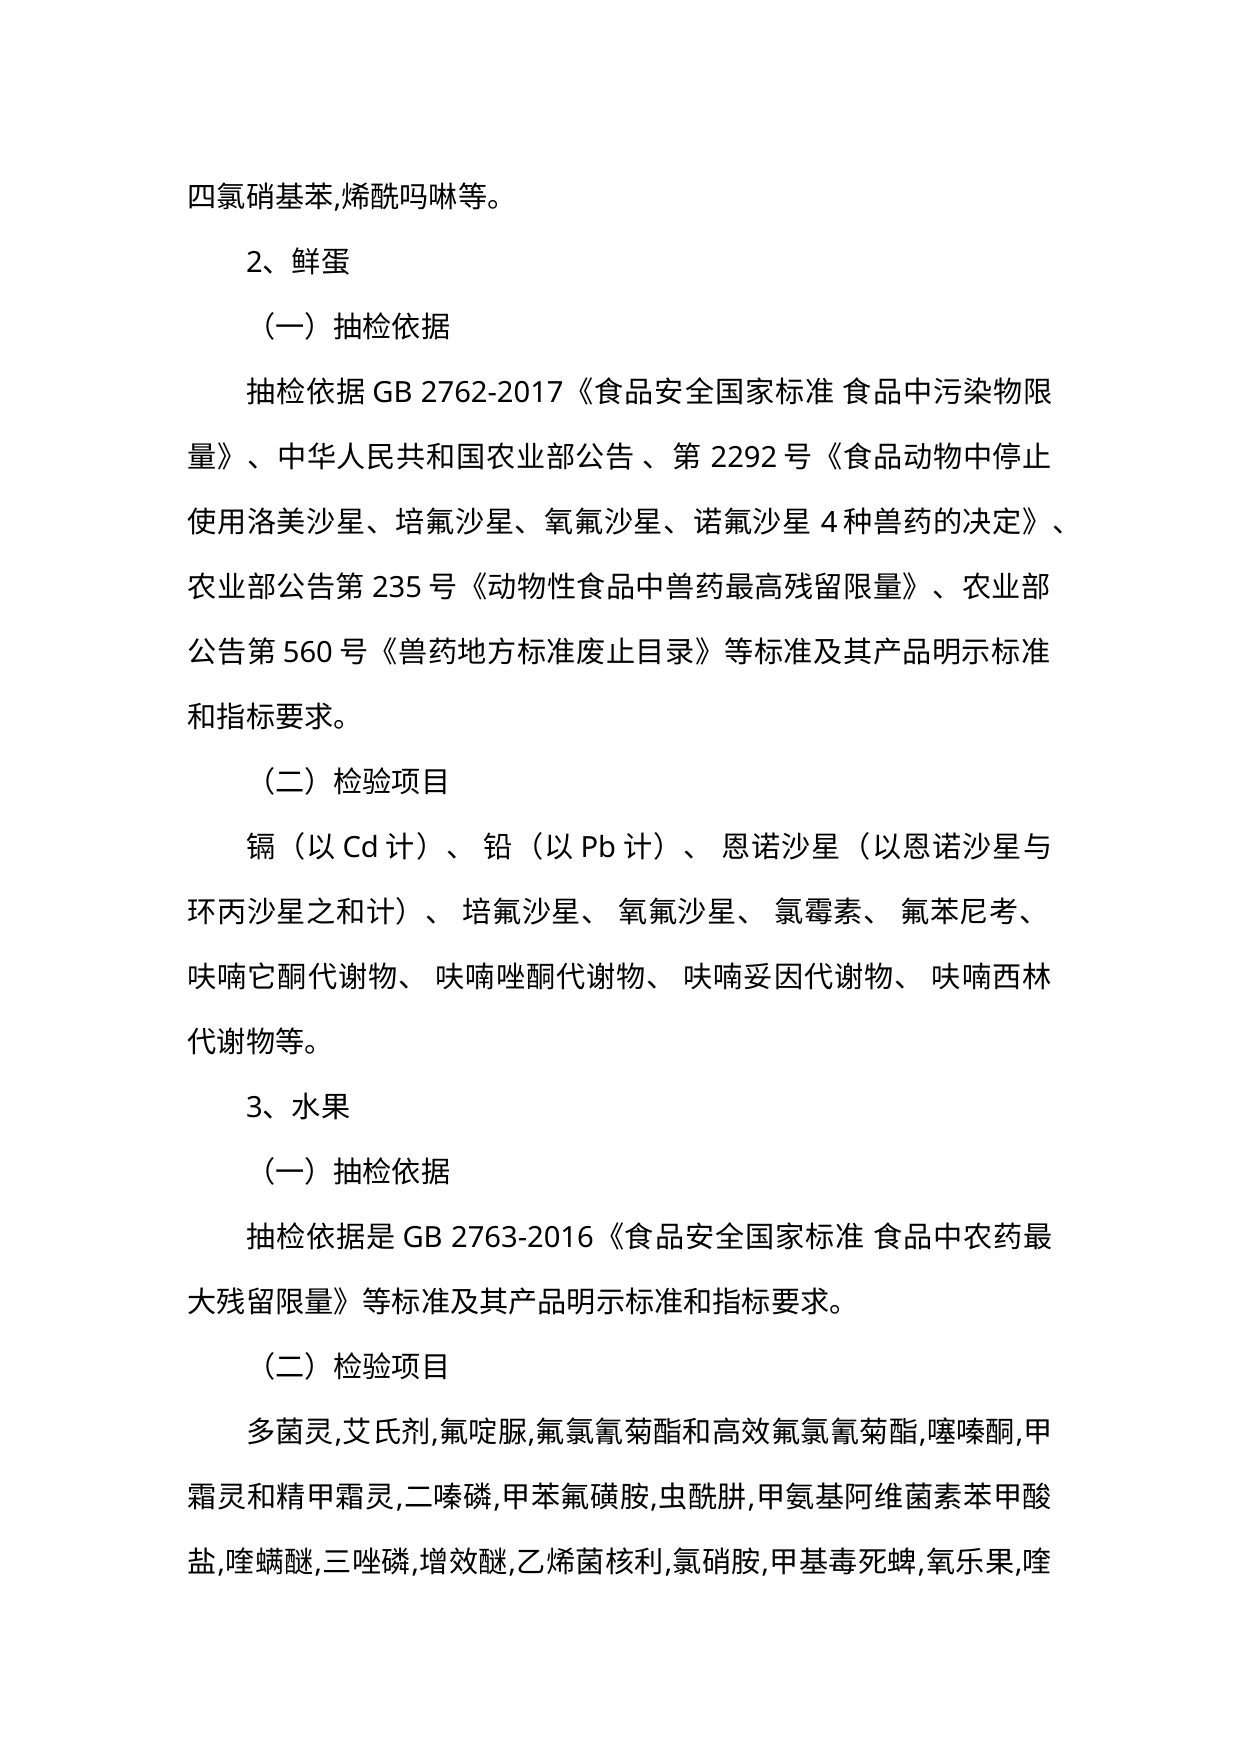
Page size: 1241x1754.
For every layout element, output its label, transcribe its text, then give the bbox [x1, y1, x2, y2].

text （二）检验项目 [187, 1332, 1053, 1397]
text （二）检验项目 [187, 747, 1053, 812]
text 2、鲜蛋 [187, 227, 1053, 292]
text 3、水果 [187, 1072, 1053, 1137]
text 抽检依据GB 2762-2017《食品安全国家标准 食品中污染物限量》、中华人民共和国农业部公告 、第2292号《食品动物中停止使用洛美沙星、培氟沙星、氧氟沙星、诺氟沙星4种兽药的决定》、农业部公告第235号《动物性食品中兽药最高残留限量》、农业部公告第560号《兽药地方标准废止目录》等标准及其产品明示标准和指标要求。 [187, 357, 1053, 747]
text 抽检依据是GB 2763-2016《食品安全国家标准 食品中农药最大残留限量》等标准及其产品明示标准和指标要求。 [187, 1202, 1053, 1332]
text （一）抽检依据 [187, 1137, 1053, 1202]
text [187, 1397, 1053, 1592]
text （一）抽检依据 [187, 292, 1053, 357]
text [187, 162, 1053, 227]
text 镉（以Cd计）、 铅（以Pb计）、 恩诺沙星（以恩诺沙星与环丙沙星之和计）、 培氟沙星、 氧氟沙星、 氯霉素、 氟苯尼考、 呋喃它酮代谢物、 呋喃唑酮代谢物、 呋喃妥因代谢物、 呋喃西林代谢物等。 [187, 812, 1053, 1072]
